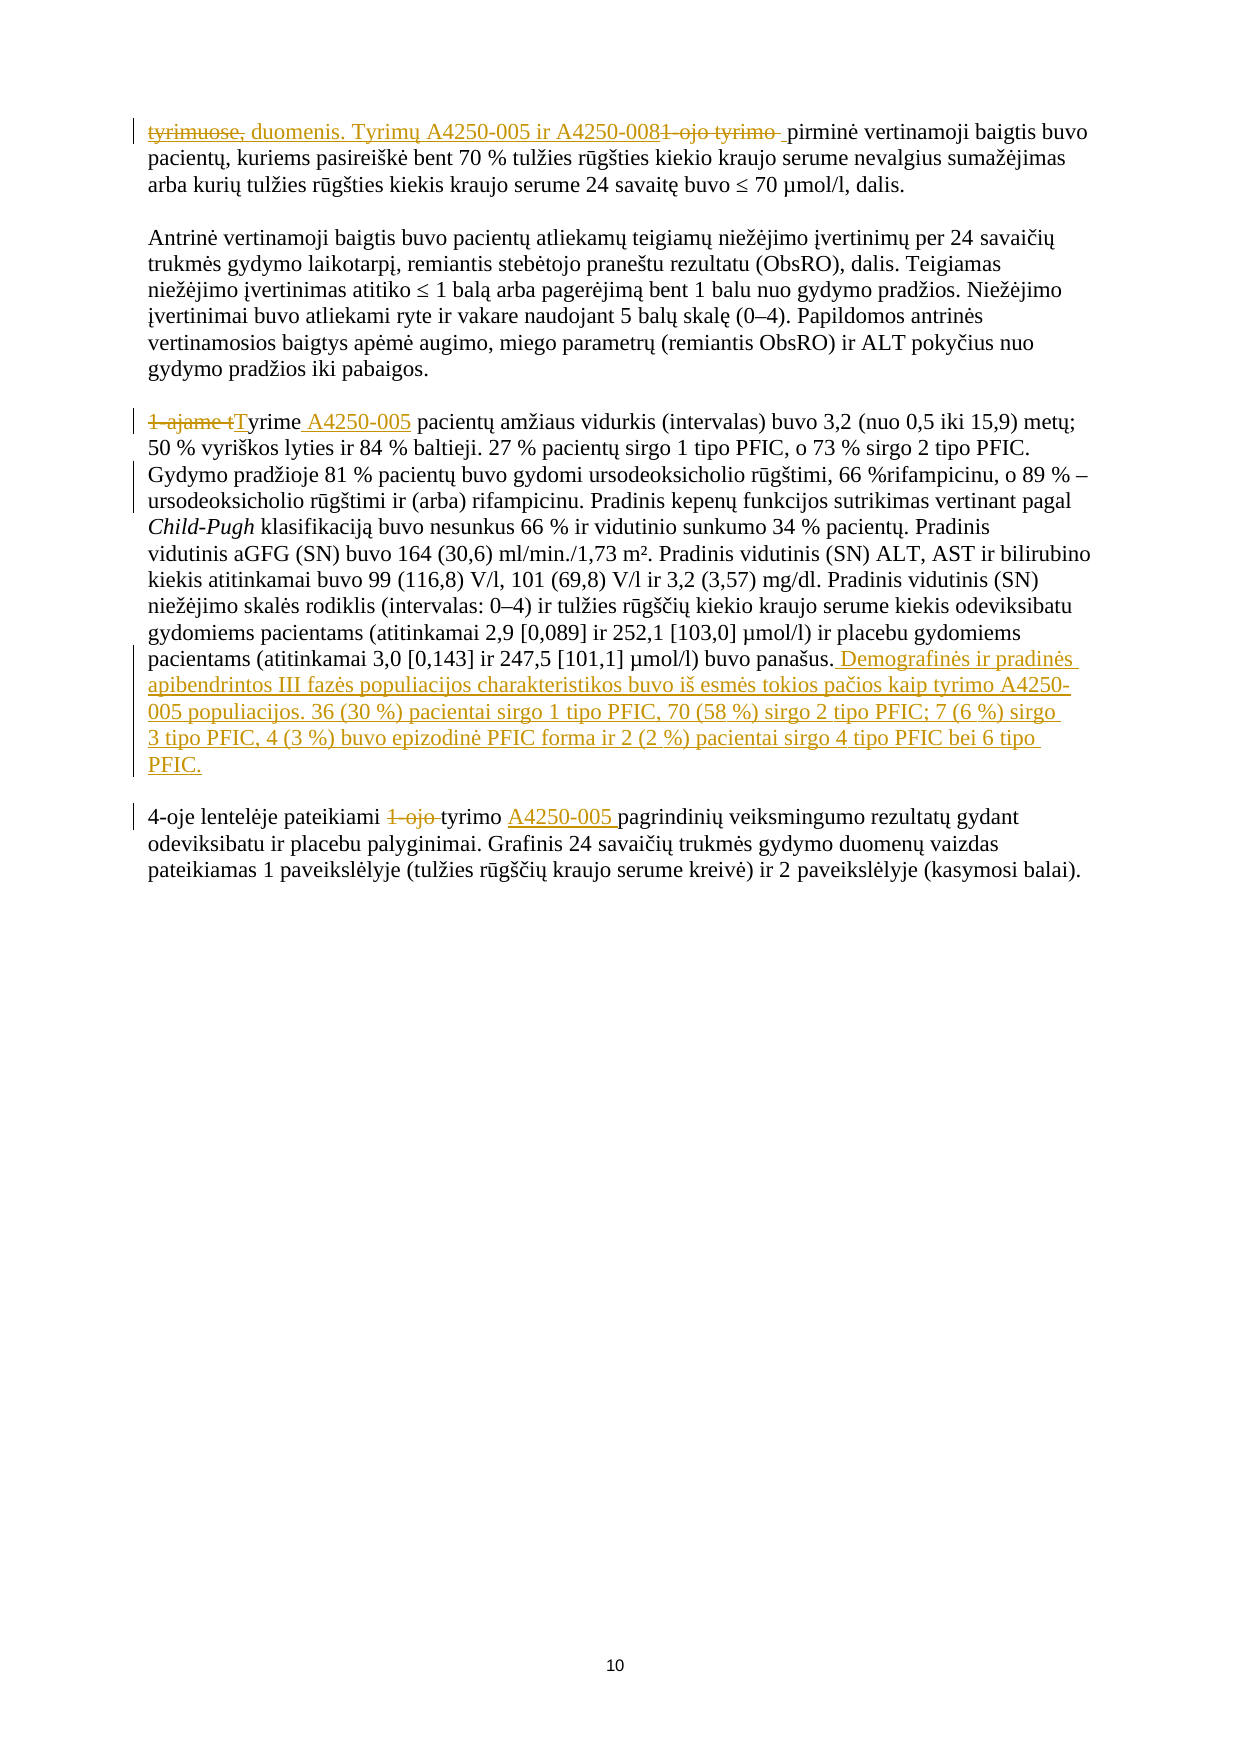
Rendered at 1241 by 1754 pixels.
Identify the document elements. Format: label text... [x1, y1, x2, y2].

text yrime pacientų amžiaus vidurkis (intervalas) buvo 3,2 (nuo 0,5 iki 15,9) metų; 50 % vyriškos lyties ir 84 % baltieji. 27 % pacientų sirgo 1 tipo PFIC, o 73 % sirgo 2 tipo PFIC. Gydymo pradžioje 81 % pacientų buvo gydomi ursodeoksicholio rūgštimi, 66 %rifampicinu, o 89 % – ursodeoksicholio rūgštimi ir (arba) rifampicinu. Pradinis kepenų funkcijos sutrikimas vertinant pagal Child-Pugh klasifikaciją buvo nesunkus 66 % ir vidutinio sunkumo 34 % pacientų. Pradinis vidutinis aGFG (SN) buvo 164 (30,6) ml/min./1,73 m². Pradinis vidutinis (SN) ALT, AST ir bilirubino kiekis atitinkamai buvo 99 (116,8) V/l, 101 (69,8) V/l ir 3,2 (3,57) mg/dl. Pradinis vidutinis (SN) niežėjimo skalės rodiklis (intervalas: 0–4) ir tulžies rūgščių kiekio kraujo serume kiekis odeviksibatu gydomiems pacientams (atitinkamai 2,9 [0,089] ir 252,1 [103,0] µmol/l) ir placebu gydomiems pacientams (atitinkamai 3,0 [0,143] ir 247,5 [101,1] µmol/l) buvo panašus. [148, 408, 1092, 777]
text 4-oje lentelėje pateikiami tyrimo pagrindinių veiksmingumo rezultatų gydant odeviksibatu ir placebu palyginimai. Grafinis 24 savaičių trukmės gydymo duomenų vaizdas pateikiamas 1 paveikslėlyje (tulžies rūgščių kraujo serume kreivė) ir 2 paveikslėlyje (kasymosi balai). [148, 803, 1092, 882]
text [148, 118, 1092, 197]
text Antrinė vertinamoji baigtis buvo pacientų atliekamų teigiamų niežėjimo įvertinimų per 24 savaičių trukmės gydymo laikotarpį, remiantis stebėtojo praneštu rezultatu (ObsRO), dalis. Teigiamas niežėjimo įvertinimas atitiko ≤ 1 balą arba pagerėjimą bent 1 balu nuo gydymo pradžios. Niežėjimo įvertinimai buvo atliekami ryte ir vakare naudojant 5 balų skalę (0–4). Papildomos antrinės vertinamosios baigtys apėmė augimo, miego parametrų (remiantis ObsRO) ir ALT pokyčius nuo gydymo pradžios iki pabaigos. [148, 223, 1092, 382]
